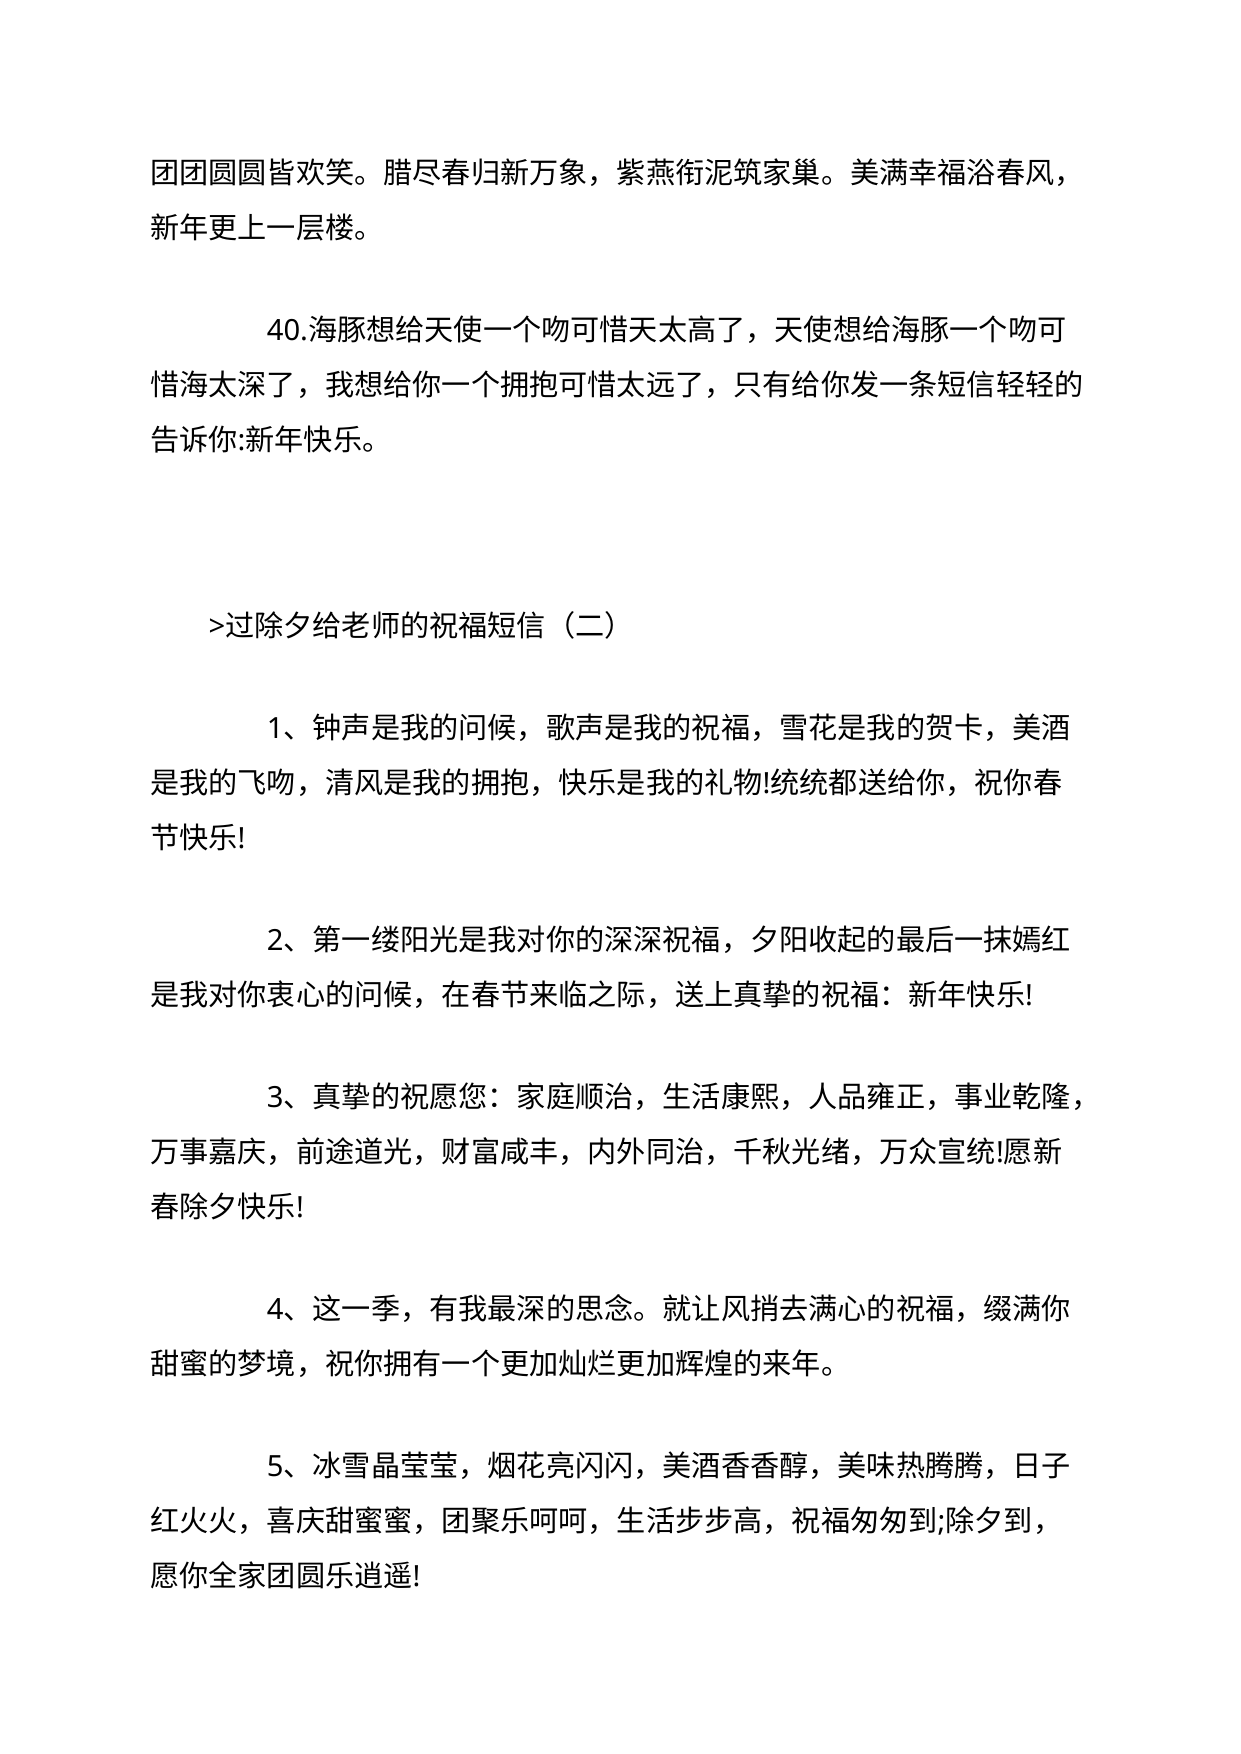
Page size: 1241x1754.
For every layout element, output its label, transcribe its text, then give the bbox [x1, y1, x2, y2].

text 2、第一缕阳光是我对你的深深祝福，夕阳收起的最后一抹嫣红是我对你衷心的问候，在春节来临之际，送上真挚的祝福：新年快乐! [150, 917, 1090, 1014]
text 40.海豚想给天使一个吻可惜天太高了，天使想给海豚一个吻可惜海太深了，我想给你一个拥抱可惜太远了，只有给你发一条短信轻轻的告诉你:新年快乐。 [150, 307, 1090, 459]
text 1、钟声是我的问候，歌声是我的祝福，雪花是我的贺卡，美酒是我的飞吻，清风是我的拥抱，快乐是我的礼物!统统都送给你，祝你春节快乐! [150, 705, 1090, 857]
text >过除夕给老师的祝福短信（二） [150, 603, 1090, 645]
text 3、真挚的祝愿您：家庭顺治，生活康熙，人品雍正，事业乾隆，万事嘉庆，前途道光，财富咸丰，内外同治，千秋光绪，万众宣统!愿新春除夕快乐! [150, 1074, 1090, 1226]
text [150, 150, 1090, 247]
text 5、冰雪晶莹莹，烟花亮闪闪，美酒香香醇，美味热腾腾，日子红火火，喜庆甜蜜蜜，团聚乐呵呵，生活步步高，祝福匆匆到;除夕到，愿你全家团圆乐逍遥! [150, 1442, 1090, 1595]
text 4、这一季，有我最深的思念。就让风捎去满心的祝福，缀满你甜蜜的梦境，祝你拥有一个更加灿烂更加辉煌的来年。 [150, 1286, 1090, 1383]
